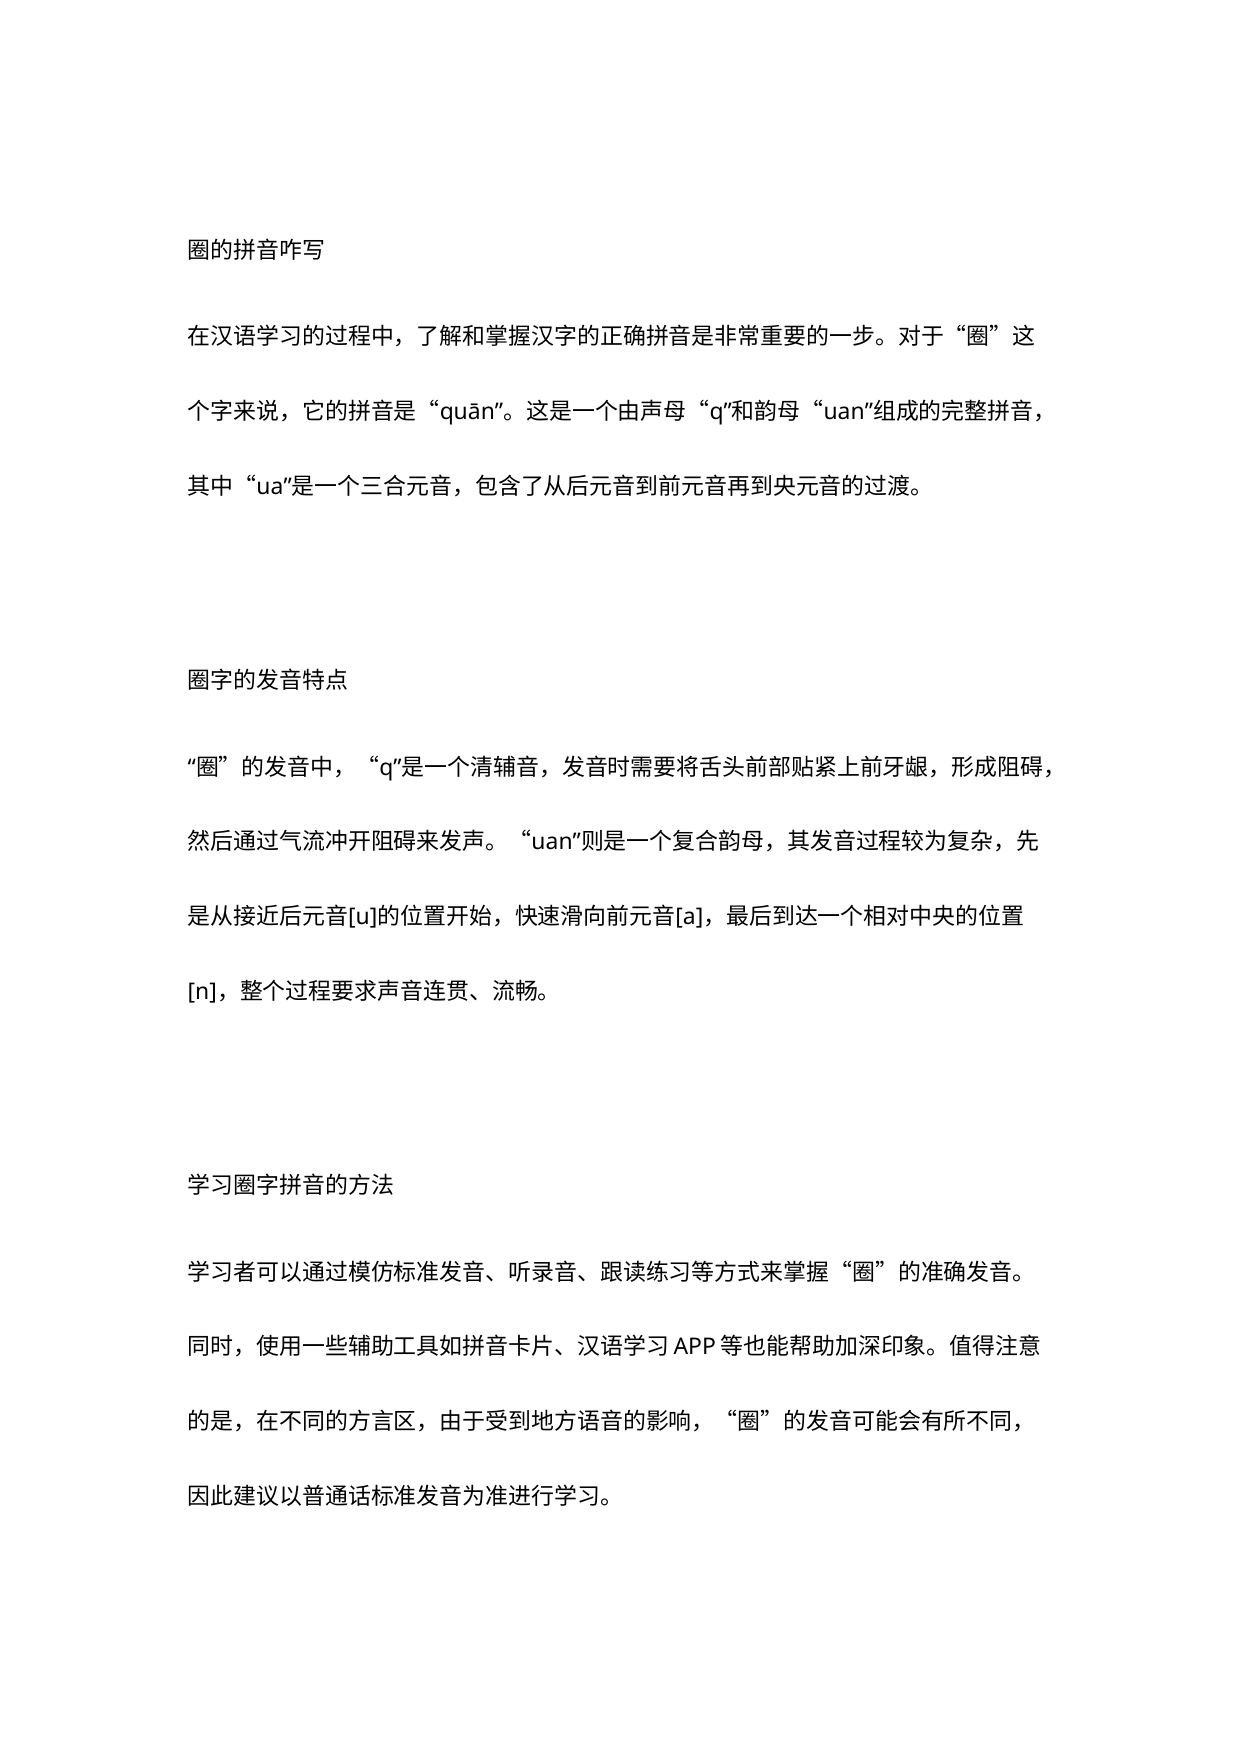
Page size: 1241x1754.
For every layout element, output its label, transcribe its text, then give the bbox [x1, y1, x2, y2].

text 圈字的发音特点 [187, 646, 1053, 711]
text 学习圈字拼音的方法 [187, 1151, 1053, 1216]
text 学习者可以通过模仿标准发音、听录音、跟读练习等方式来掌握“圈”的准确发音。同时，使用一些辅助工具如拼音卡片、汉语学习APP等也能帮助加深印象。值得注意的是，在不同的方言区，由于受到地方语音的影响，“圈”的发音可能会有所不同，因此建议以普通话标准发音为准进行学习。 [187, 1238, 1053, 1527]
text 在汉语学习的过程中，了解和掌握汉字的正确拼音是非常重要的一步。对于“圈”这个字来说，它的拼音是“quān”。这是一个由声母“q”和韵母“uan”组成的完整拼音，其中“ua”是一个三合元音，包含了从后元音到前元音再到央元音的过渡。 [187, 302, 1053, 517]
text “圈”的发音中，“q”是一个清辅音，发音时需要将舌头前部贴紧上前牙龈，形成阻碍，然后通过气流冲开阻碍来发声。“uan”则是一个复合韵母，其发音过程较为复杂，先是从接近后元音[u]的位置开始，快速滑向前元音[a]，最后到达一个相对中央的位置[n]，整个过程要求声音连贯、流畅。 [187, 733, 1053, 1022]
text 圈的拼音咋写 [187, 216, 1053, 281]
